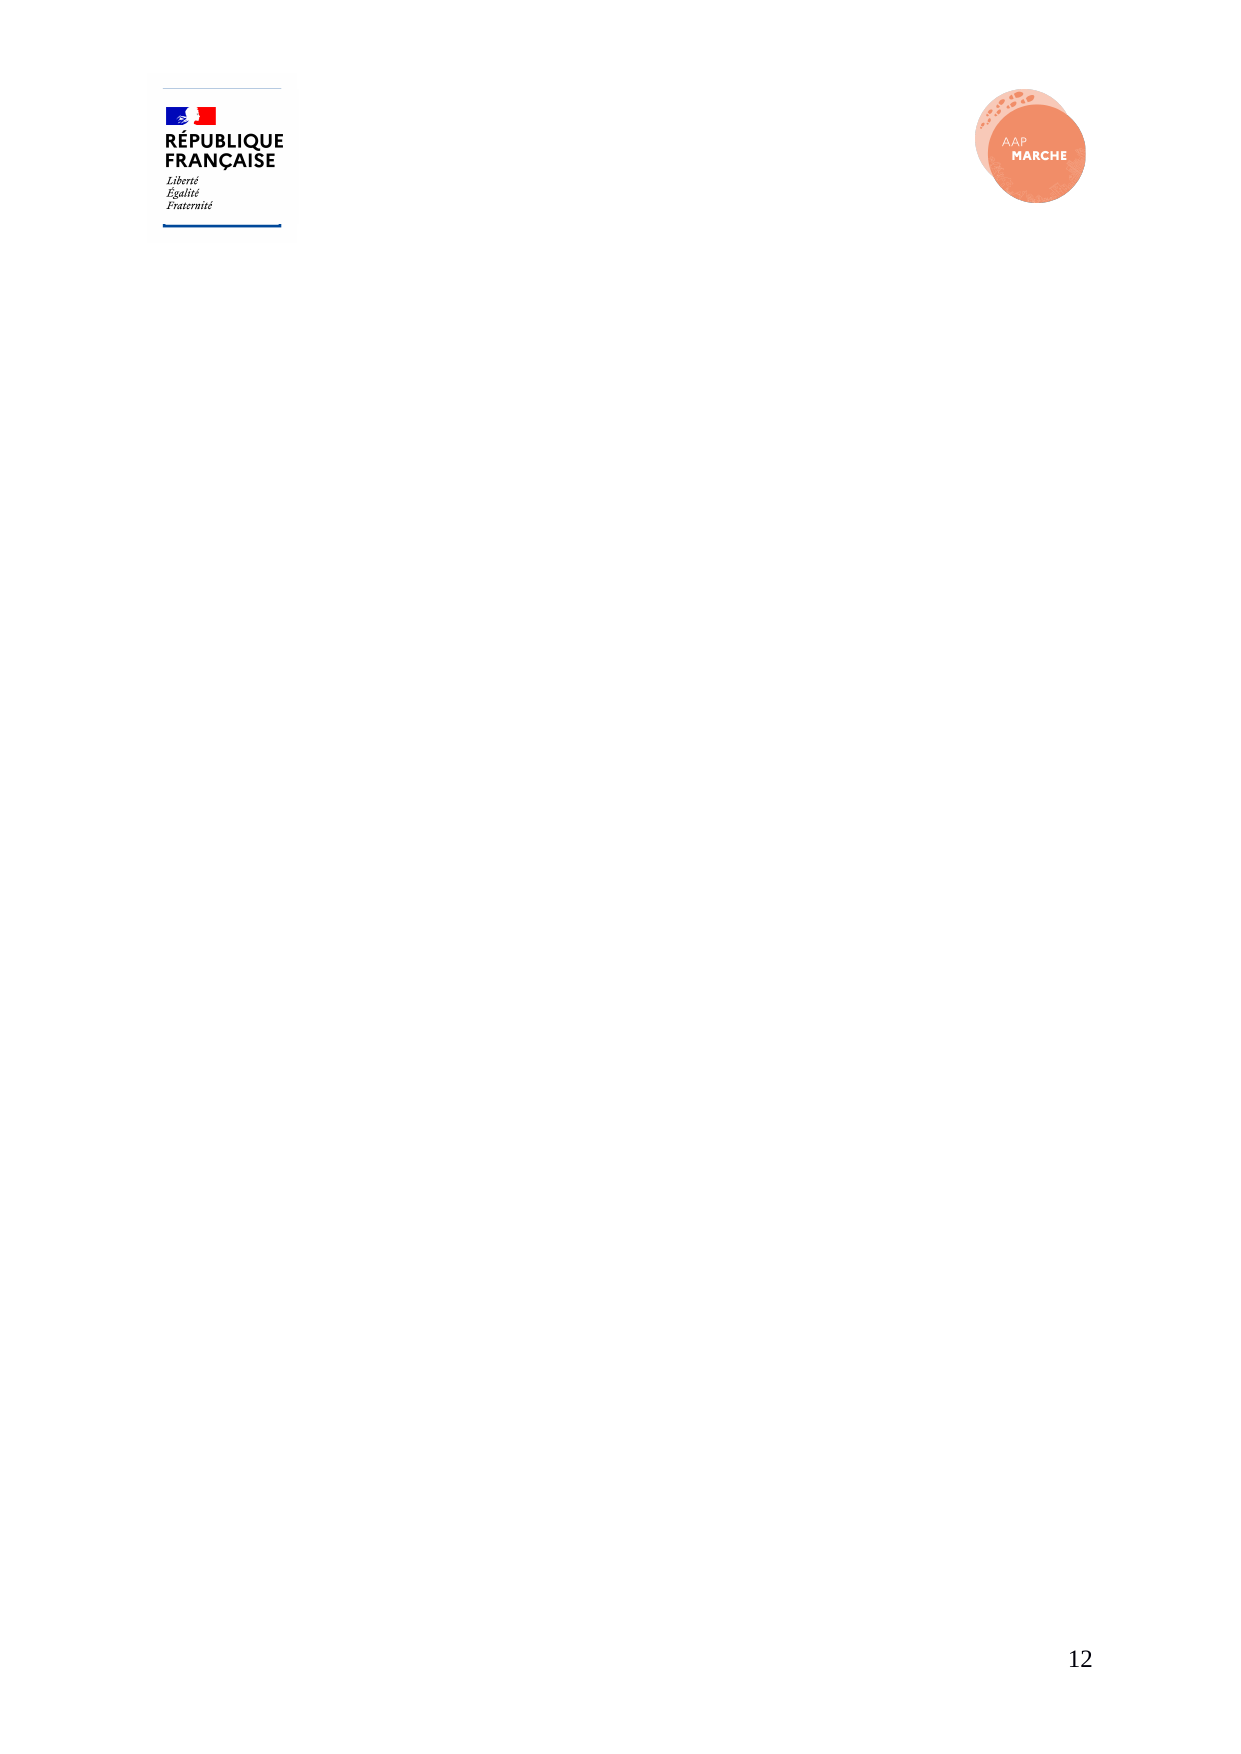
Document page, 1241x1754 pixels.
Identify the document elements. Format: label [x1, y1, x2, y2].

picture [147, 73, 299, 243]
picture [975, 89, 1086, 203]
